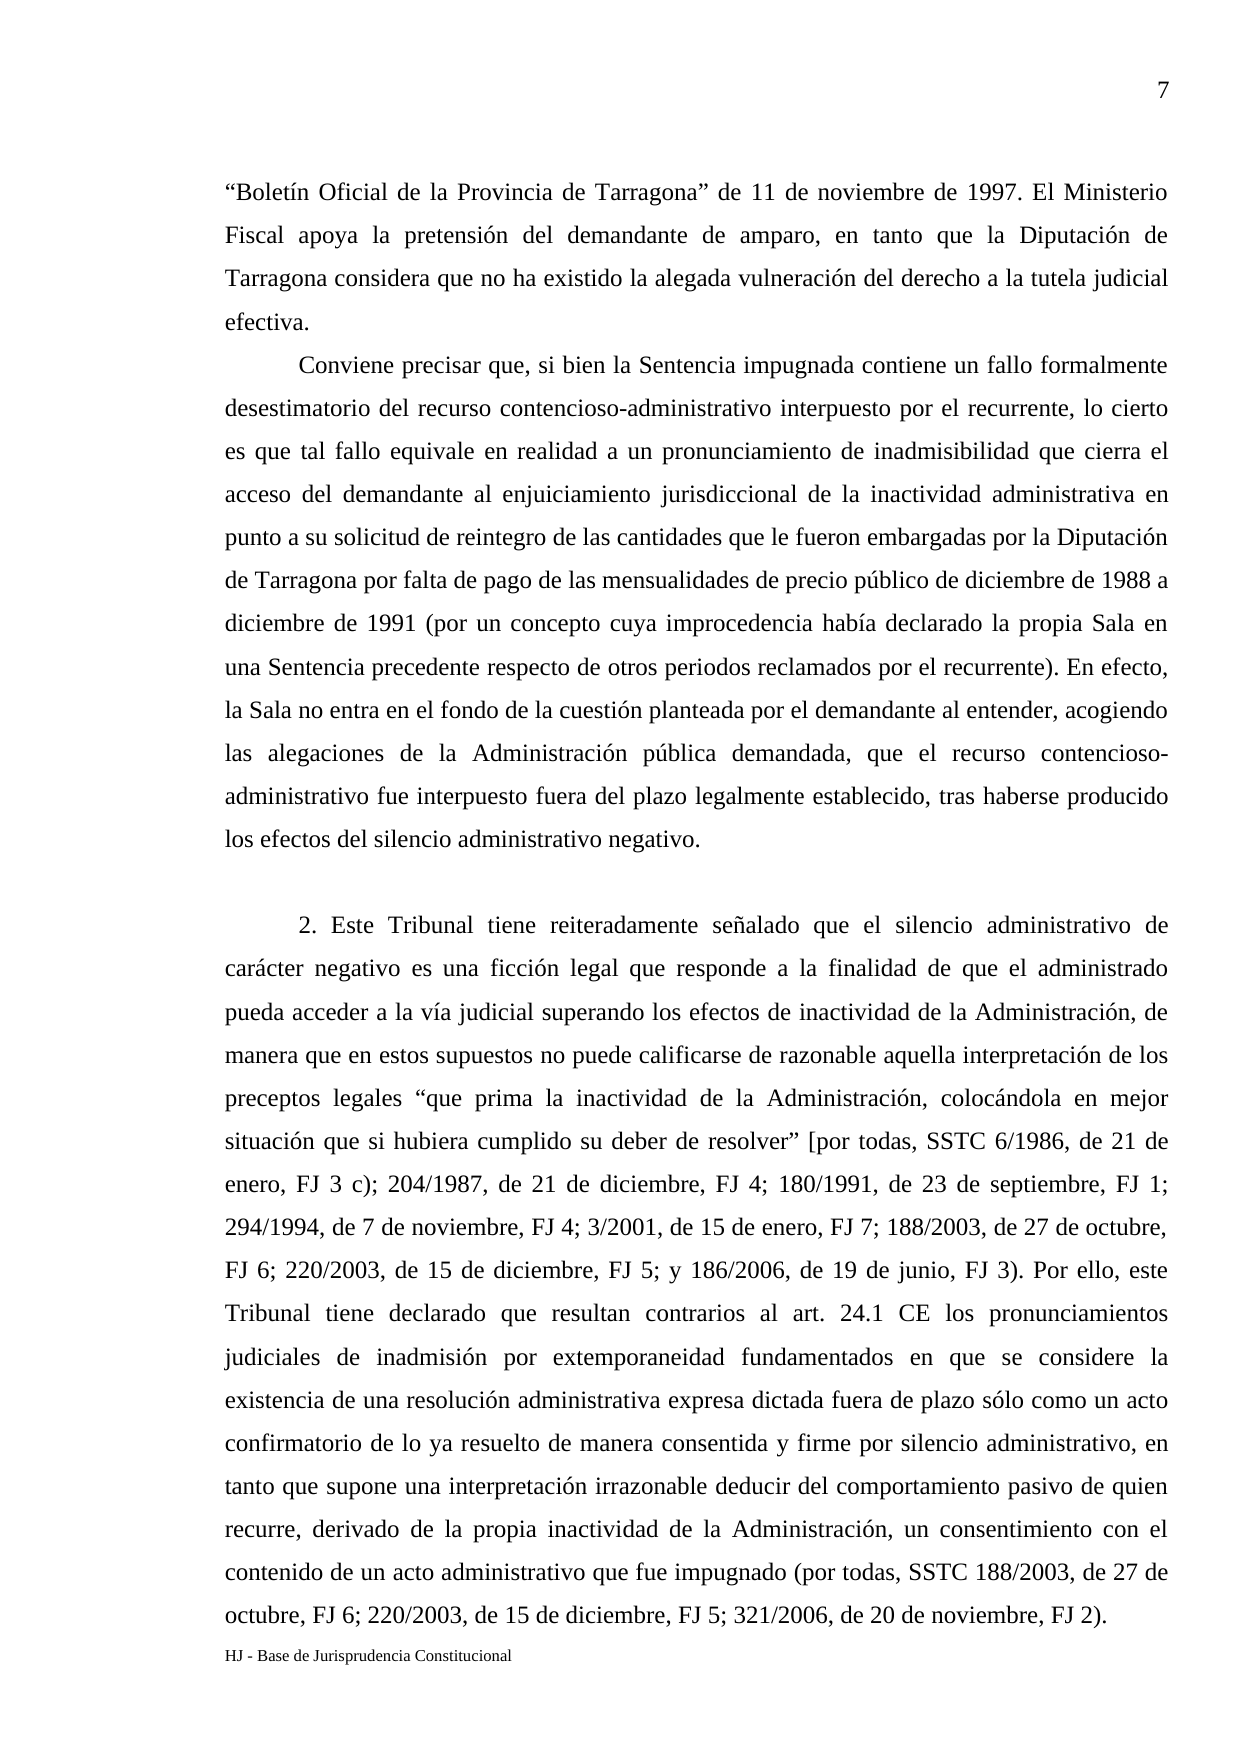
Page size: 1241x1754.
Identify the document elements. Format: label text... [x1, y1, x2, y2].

text Conviene precisar que, si bien la Sentencia impugnada contiene un fallo formalmente desestimatorio del recurso contencioso-administrativo interpuesto por el recurrente, lo cierto es que tal fallo equivale en realidad a un pronunciamiento de inadmisibilidad que cierra el acceso del demandante al enjuiciamiento jurisdiccional de la inactividad administrativa en punto a su solicitud de reintegro de las cantidades que le fueron embargadas por la Diputación de Tarragona por falta de pago de las mensualidades de precio público de diciembre de 1988 a diciembre de 1991 (por un concepto cuya improcedencia había declarado la propia Sala en una Sentencia precedente respecto de otros periodos reclamados por el recurrente). En efecto, la Sala no entra en el fondo de la cuestión planteada por el demandante al entender, acogiendo las alegaciones de la Administración pública demandada, que el recurso contencioso- administrativo fue interpuesto fuera del plazo legalmente establecido, tras haberse producido los efectos del silencio administrativo negativo. [224, 350, 1169, 853]
text 2. Este Tribunal tiene reiteradamente señalado que el silencio administrativo de carácter negativo es una ficción legal que responde a la finalidad de que el administrado pueda acceder a la vía judicial superando los efectos de inactividad de la Administración, de manera que en estos supuestos no puede calificarse de razonable aquella interpretación de los preceptos legales “que prima la inactividad de la Administración, colocándola en mejor situación que si hubiera cumplido su deber de resolver” [por todas, SSTC 6/1986, de 21 de enero, FJ 3 c); 204/1987, de 21 de diciembre, FJ 4; 180/1991, de 23 de septiembre, FJ 1; 294/1994, de 7 de noviembre, FJ 4; 3/2001, de 15 de enero, FJ 7; 188/2003, de 27 de octubre, FJ 6; 220/2003, de 15 de diciembre, FJ 5; y 186/2006, de 19 de junio, FJ 3). Por ello, este Tribunal tiene declarado que resultan contrarios al art. 24.1 CE los pronunciamientos judiciales de inadmisión por extemporaneidad fundamentados en que se considere la existencia de una resolución administrativa expresa dictada fuera de plazo sólo como un acto confirmatorio de lo ya resuelto de manera consentida y firme por silencio administrativo, en tanto que supone una interpretación irrazonable deducir del comportamiento pasivo de quien recurre, derivado de la propia inactividad de la Administración, un consentimiento con el contenido de un acto administrativo que fue impugnado (por todas, SSTC 188/2003, de 27 de octubre, FJ 6; 220/2003, de 15 de diciembre, FJ 5; 321/2006, de 20 de noviembre, FJ 2). [224, 910, 1169, 1629]
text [224, 177, 1169, 335]
